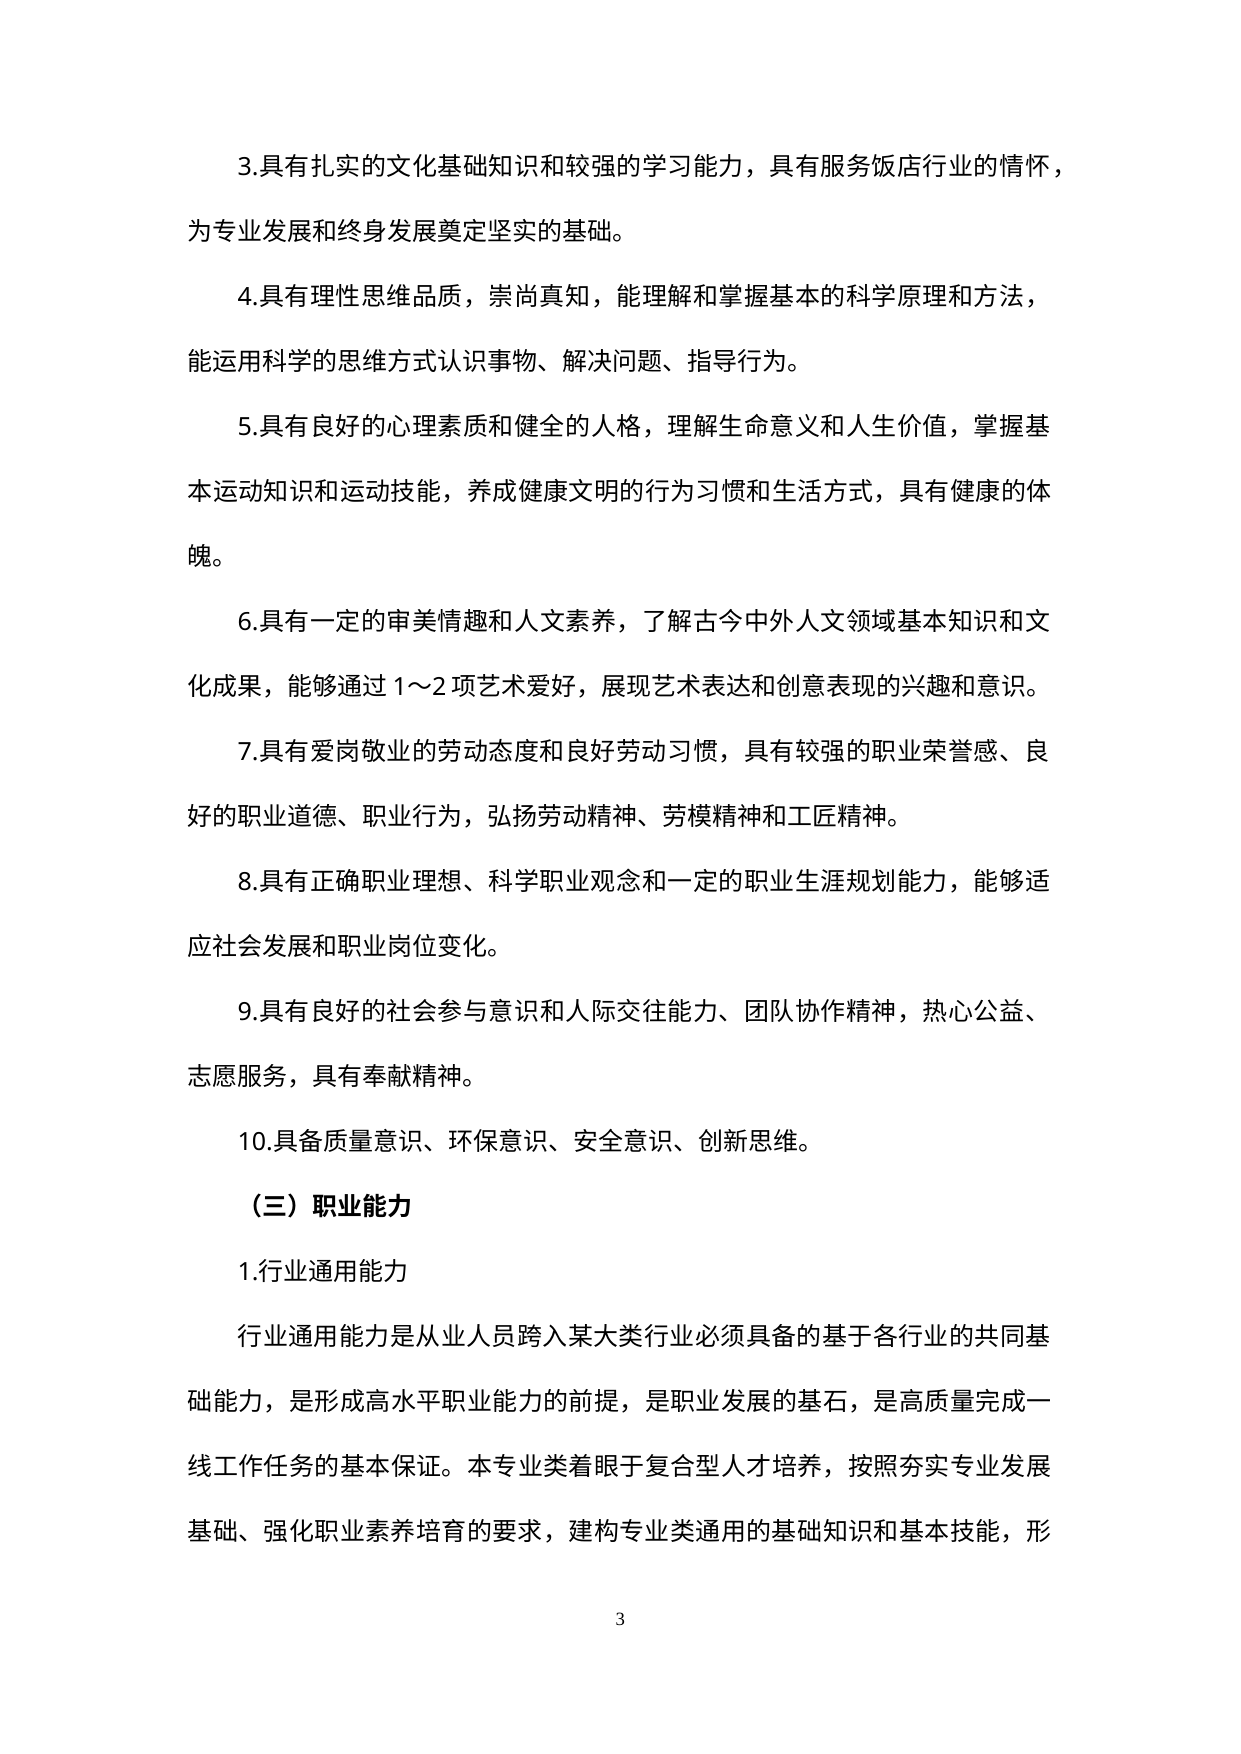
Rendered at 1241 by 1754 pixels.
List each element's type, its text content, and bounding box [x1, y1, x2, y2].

text 9.具有良好的社会参与意识和人际交往能力、团队协作精神，热心公益、志愿服务，具有奉献精神。 [187, 977, 1053, 1107]
text 10.具备质量意识、环保意识、安全意识、创新思维。 [187, 1107, 1053, 1172]
text 6.具有一定的审美情趣和人文素养，了解古今中外人文领域基本知识和文化成果，能够通过1～2项艺术爱好，展现艺术表达和创意表现的兴趣和意识。 [187, 587, 1053, 717]
text 7.具有爱岗敬业的劳动态度和良好劳动习惯，具有较强的职业荣誉感、良好的职业道德、职业行为，弘扬劳动精神、劳模精神和工匠精神。 [187, 717, 1053, 847]
text 4.具有理性思维品质，崇尚真知，能理解和掌握基本的科学原理和方法，能运用科学的思维方式认识事物、解决问题、指导行为。 [187, 262, 1053, 392]
text 3.具有扎实的文化基础知识和较强的学习能力，具有服务饭店行业的情怀，为专业发展和终身发展奠定坚实的基础。 [187, 132, 1053, 262]
text 8.具有正确职业理想、科学职业观念和一定的职业生涯规划能力，能够适应社会发展和职业岗位变化。 [187, 847, 1053, 977]
text （三）职业能力 [187, 1172, 1053, 1237]
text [187, 1302, 1053, 1562]
text 1.行业通用能力 [187, 1237, 1053, 1302]
text 5.具有良好的心理素质和健全的人格，理解生命意义和人生价值，掌握基本运动知识和运动技能，养成健康文明的行为习惯和生活方式，具有健康的体魄。 [187, 392, 1053, 587]
